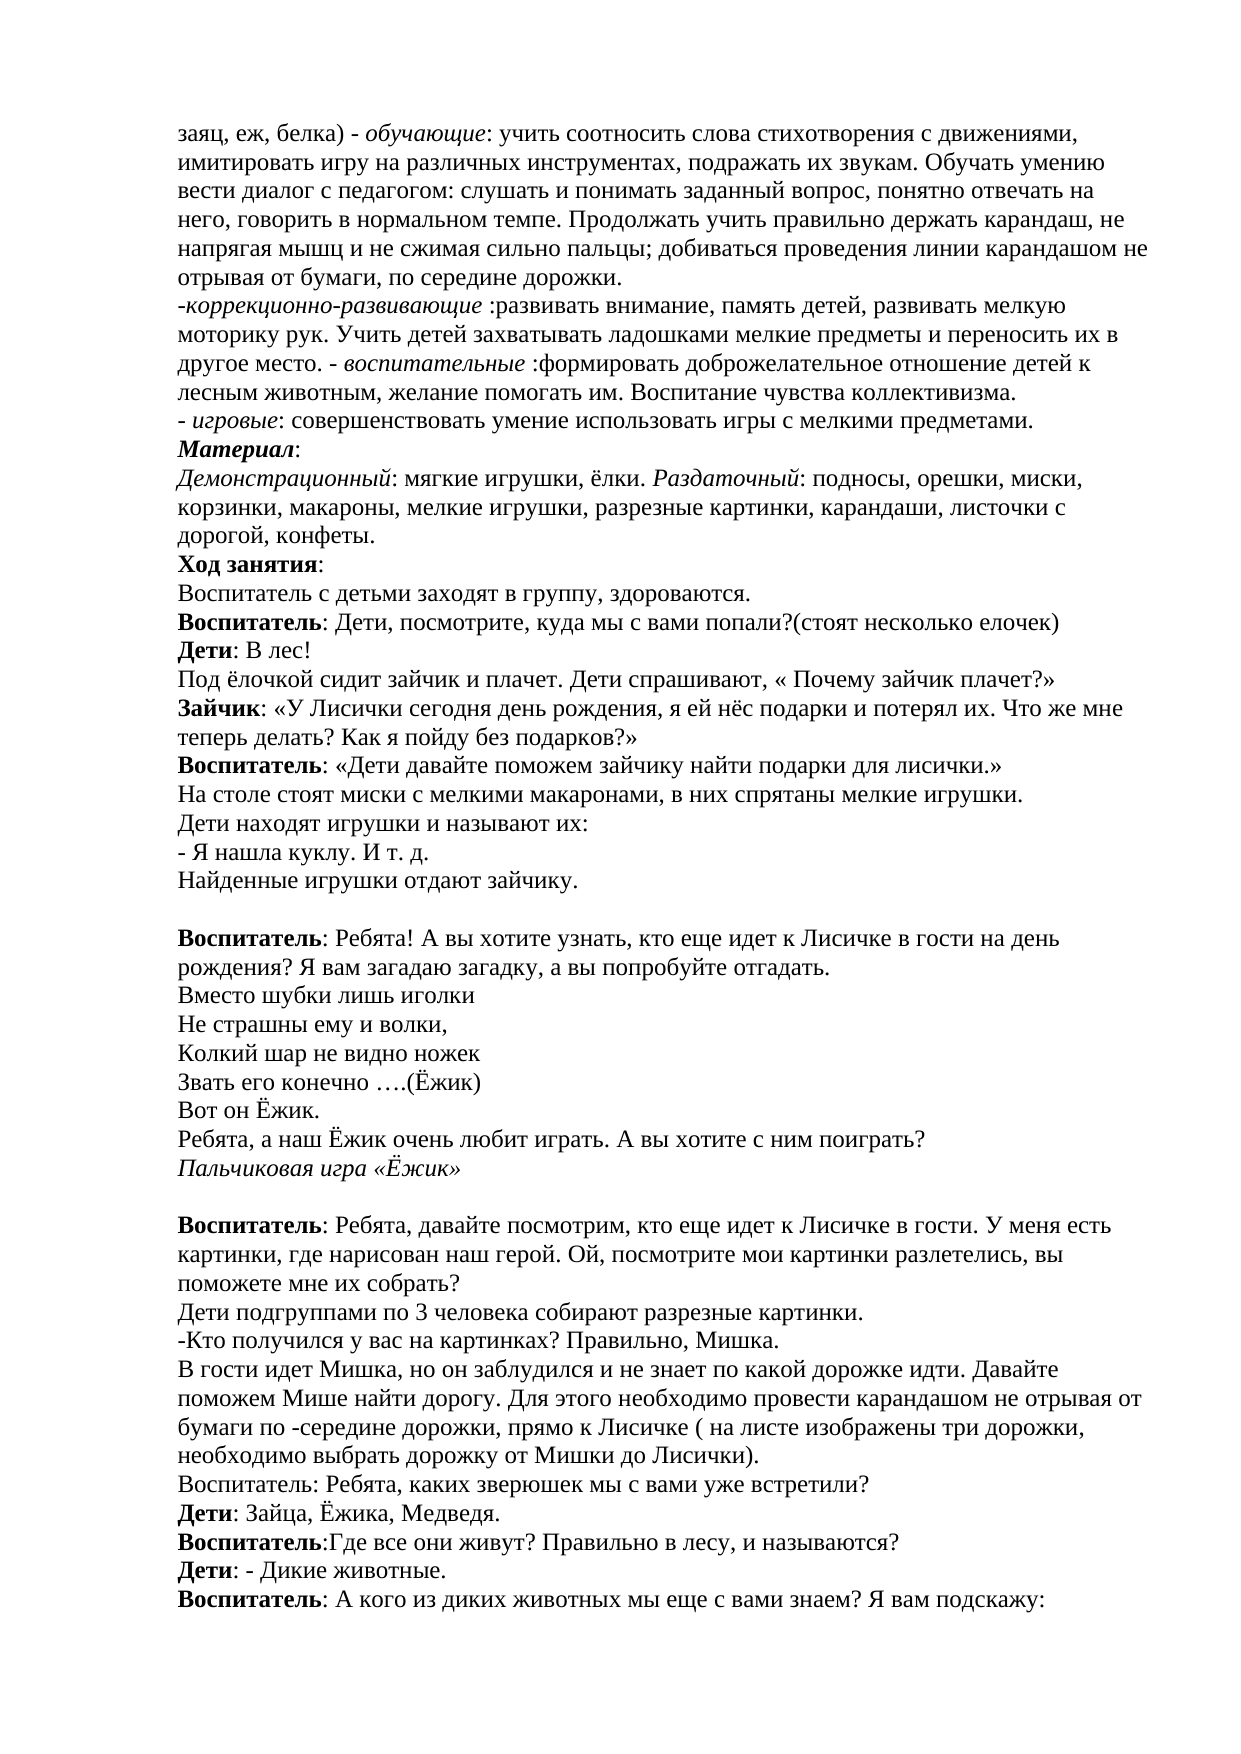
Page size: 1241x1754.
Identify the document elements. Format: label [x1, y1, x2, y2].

text [177, 118, 1152, 1613]
